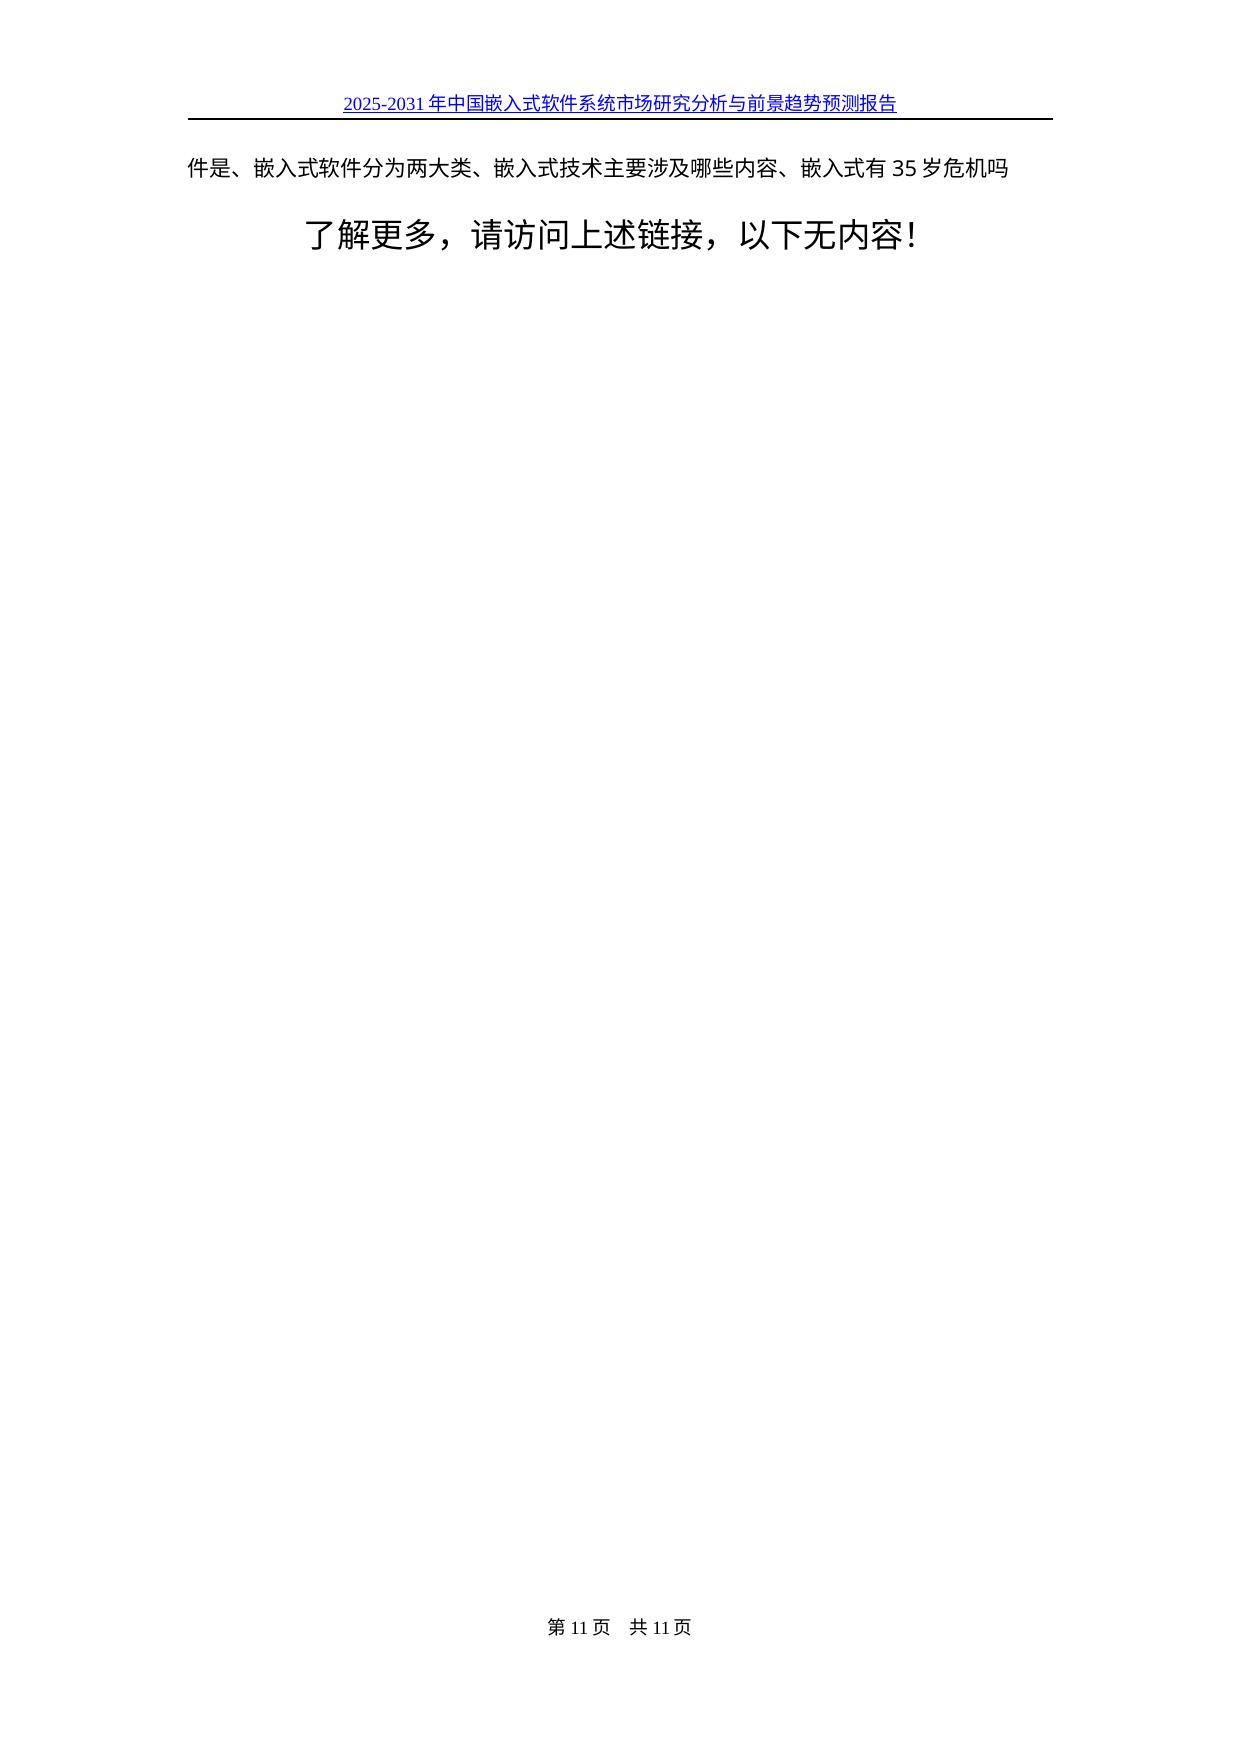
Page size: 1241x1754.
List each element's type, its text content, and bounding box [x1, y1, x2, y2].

title 了解更多，请访问上述链接，以下无内容！ [187, 200, 1053, 265]
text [187, 150, 1053, 183]
